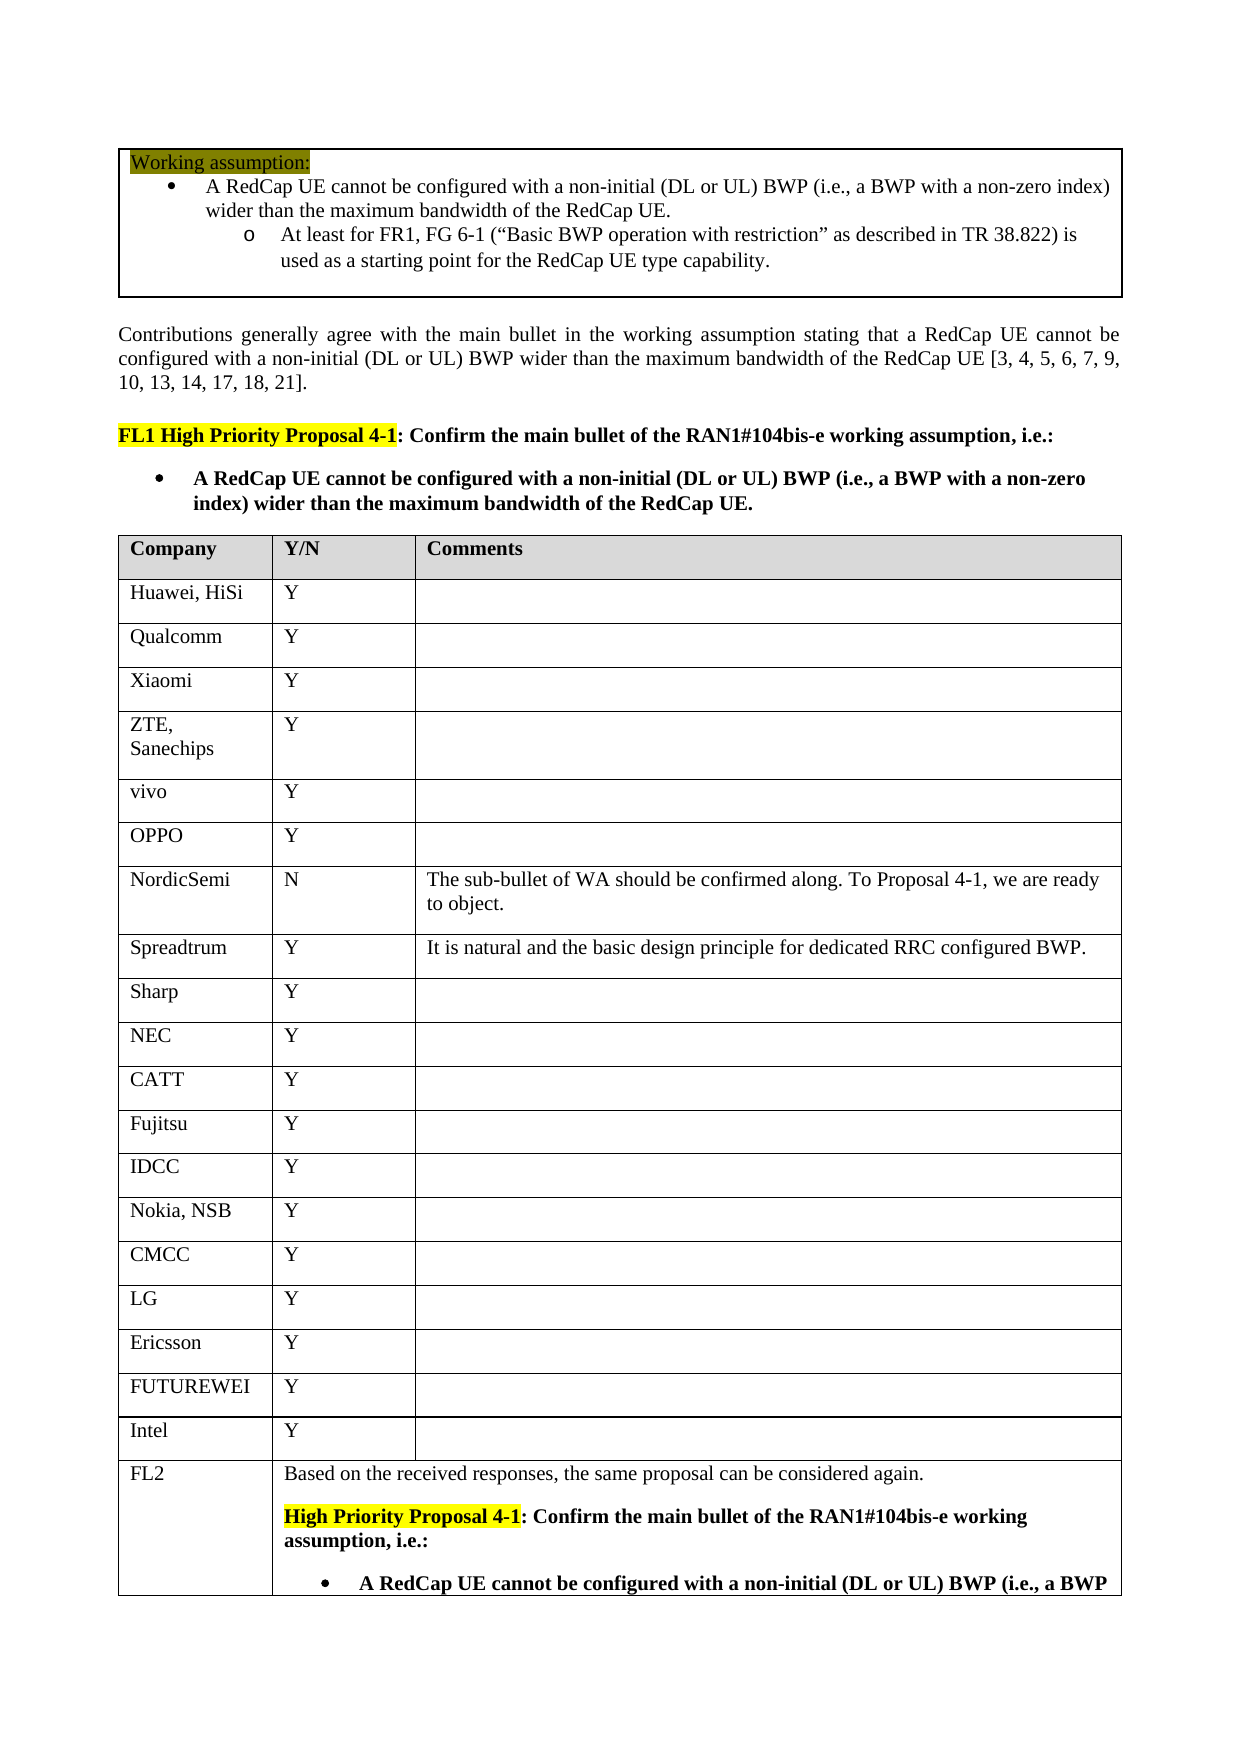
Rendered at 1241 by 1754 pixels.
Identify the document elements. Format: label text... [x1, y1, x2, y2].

table_header Comments [416, 536, 1121, 579]
table_cell [416, 1067, 1121, 1109]
table_cell Y [273, 1198, 415, 1241]
table_cell [416, 1242, 1121, 1285]
table_cell [416, 624, 1121, 667]
table_cell [416, 1418, 1121, 1460]
table_cell [416, 823, 1121, 866]
table_cell Y [273, 979, 415, 1022]
table_cell Y [273, 1154, 415, 1197]
table_cell Y [273, 624, 415, 667]
table_cell ZTE, Sanechips [119, 712, 272, 778]
table_cell NordicSemi [119, 867, 272, 934]
table_cell Y [273, 712, 415, 778]
table_cell vivo [119, 780, 272, 822]
table_cell Y [273, 780, 415, 822]
table_cell Y [273, 1286, 415, 1329]
table_cell LG [119, 1286, 272, 1329]
table_cell Y [273, 1374, 415, 1416]
table_cell [416, 712, 1121, 778]
table_cell Y [273, 668, 415, 711]
table_cell Spreadtrum [119, 935, 272, 978]
table_header Working assumption: A RedCap UE cannot be configured with a non-initial (DL or UL) BWP (i.e., a BWP with a non-zero index) wider than the maximum bandwidth of the RedCap UE. At least for FR1, FG 6-1 (“Basic BWP operation with restriction” as described in TR 38.822) is used as a starting point for the RedCap UE type capability. [120, 150, 1121, 296]
table_cell Y [273, 823, 415, 866]
table_cell Y [273, 580, 415, 623]
table_cell Xiaomi [119, 668, 272, 711]
table_cell Nokia, NSB [119, 1198, 272, 1241]
text Contributions generally agree with the main bullet in the working assumption stating that a RedCap UE cannot be configured with a non-initial (DL or UL) BWP wider than the maximum bandwidth of the RedCap UE [3, 4, 5, 6, 7, 9, 10, 13, 14, 17, 18, 21]. [118, 298, 1122, 394]
table_cell [416, 580, 1121, 623]
table_cell Y [273, 1067, 415, 1109]
table_cell Qualcomm [119, 624, 272, 667]
table_cell Sharp [119, 979, 272, 1022]
table_cell Y [273, 1418, 415, 1460]
table_cell [416, 979, 1121, 1022]
table_cell [416, 1154, 1121, 1197]
table_cell FL2 [119, 1461, 272, 1595]
table_cell N [273, 867, 415, 934]
table_cell It is natural and the basic design principle for dedicated RRC configured BWP. [416, 935, 1121, 978]
table_cell NEC [119, 1023, 272, 1066]
table_cell Y [273, 1242, 415, 1285]
table_cell CMCC [119, 1242, 272, 1285]
table_cell Y [273, 1111, 415, 1153]
table_header Company [119, 536, 272, 579]
table_cell [416, 1198, 1121, 1241]
text FL1 High Priority Proposal 4-1: Confirm the main bullet of the RAN1#104bis-e working assumption, i.e.: [397, 423, 1122, 447]
table_cell [416, 668, 1121, 711]
table_cell [416, 1111, 1121, 1153]
table_cell [416, 1286, 1121, 1329]
list A RedCap UE cannot be configured with a non-initial (DL or UL) BWP (i.e., a BWP with a non-zero index) wider than the maximum bandwidth of the RedCap UE. [156, 466, 1122, 515]
table_cell Fujitsu [119, 1111, 272, 1153]
table_header Y/N [273, 536, 415, 579]
table_cell The sub-bullet of WA should be confirmed along. To Proposal 4-1, we are ready to object. [416, 867, 1121, 934]
table_cell Ericsson [119, 1330, 272, 1373]
table_cell Y [273, 1023, 415, 1066]
table_cell FUTUREWEI [119, 1374, 272, 1416]
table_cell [273, 1461, 1121, 1595]
table_cell Intel [119, 1418, 272, 1460]
table_cell OPPO [119, 823, 272, 866]
table_cell Huawei, HiSi [119, 580, 272, 623]
table_cell [416, 1330, 1121, 1373]
table_cell [416, 1023, 1121, 1066]
table_cell Y [273, 935, 415, 978]
table_cell Y [273, 1330, 415, 1373]
table_cell IDCC [119, 1154, 272, 1197]
table_cell [416, 1374, 1121, 1416]
table_cell [416, 780, 1121, 822]
table_cell CATT [119, 1067, 272, 1109]
